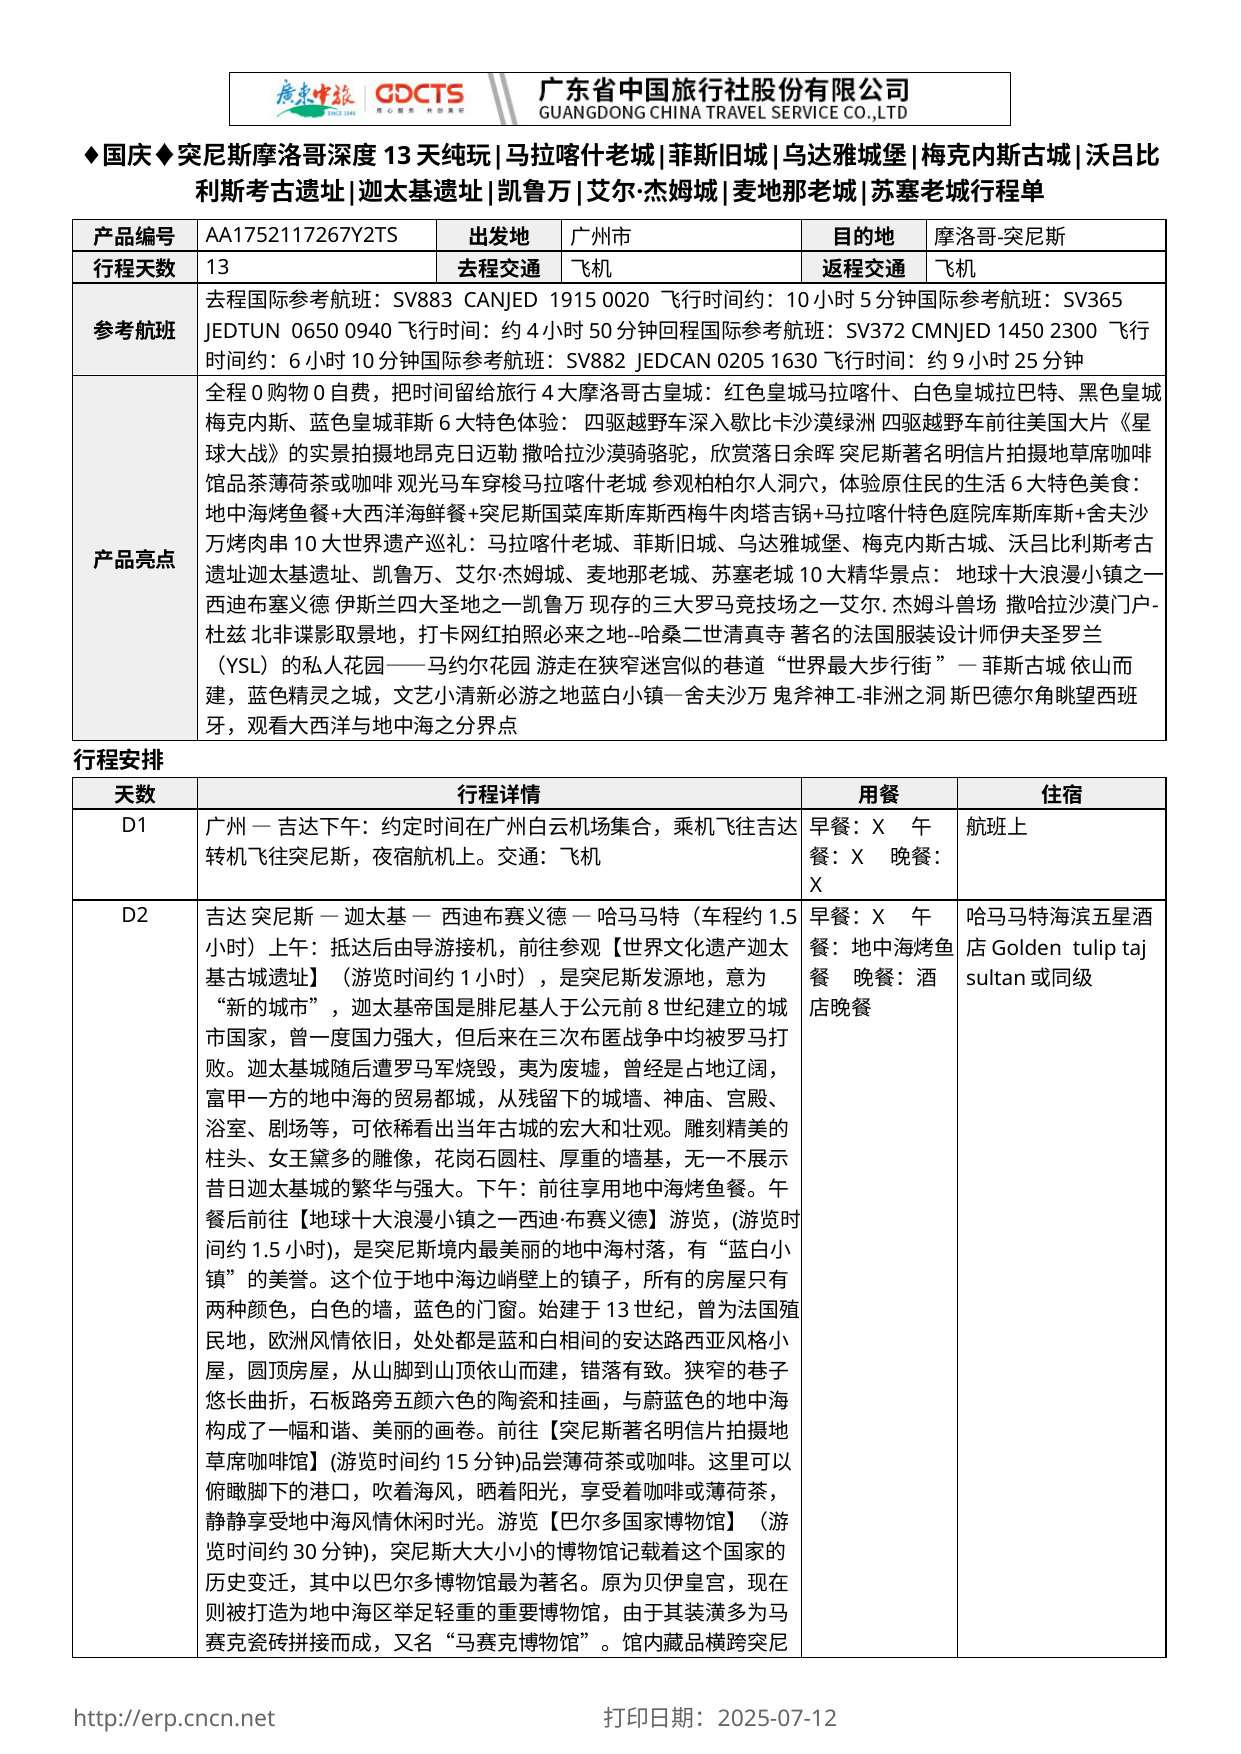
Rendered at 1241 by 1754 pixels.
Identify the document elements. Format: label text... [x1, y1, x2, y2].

table_cell 飞机 [562, 252, 801, 282]
table_cell 13 [198, 252, 436, 282]
table_cell 产品亮点 [73, 376, 197, 740]
table_cell 早餐：X 午餐：X 晚餐：X [802, 810, 957, 899]
table_header 行程详情 [198, 778, 801, 808]
table_cell D2 [73, 901, 197, 1657]
table_cell 航班上 [958, 810, 1165, 899]
table_cell 返程交通 [802, 252, 926, 282]
table_cell 广州 — 吉达 [198, 810, 801, 899]
table_cell 全程0购物0自费，把时间留给旅行 [198, 376, 1165, 740]
table_header 目的地 [802, 220, 926, 250]
table_cell 去程交通 [437, 252, 561, 282]
table_header AA1752117267Y2TS [198, 220, 436, 250]
table_header 住宿 [958, 778, 1165, 808]
table_header 摩洛哥-突尼斯 [927, 220, 1165, 250]
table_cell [802, 901, 957, 1657]
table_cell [958, 901, 1165, 1657]
text 行程安排 [73, 742, 1167, 776]
table_cell 去程国际参考航班：SV883 CANJED 1915 0020 飞行时间约：10小时5分钟 [198, 284, 1165, 374]
table_cell 行程天数 [73, 252, 197, 282]
table_header 出发地 [437, 220, 561, 250]
table_cell 参考航班 [73, 284, 197, 374]
table_cell 飞机 [927, 252, 1165, 282]
table_header 广州市 [562, 220, 801, 250]
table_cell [198, 901, 801, 1657]
picture [230, 73, 1010, 125]
table_header 天数 [73, 778, 197, 808]
table_cell D1 [73, 810, 197, 899]
table_header 产品编号 [73, 220, 197, 250]
table_header 用餐 [802, 778, 957, 808]
text ♦国庆♦突尼斯摩洛哥深度13天纯玩|马拉喀什老城|菲斯旧城|乌达雅城堡|梅克内斯古城|沃吕比利斯考古遗址|迦太基遗址|凯鲁万|艾尔·杰姆城|麦地那老城|苏塞老城行程单 [73, 136, 1167, 208]
